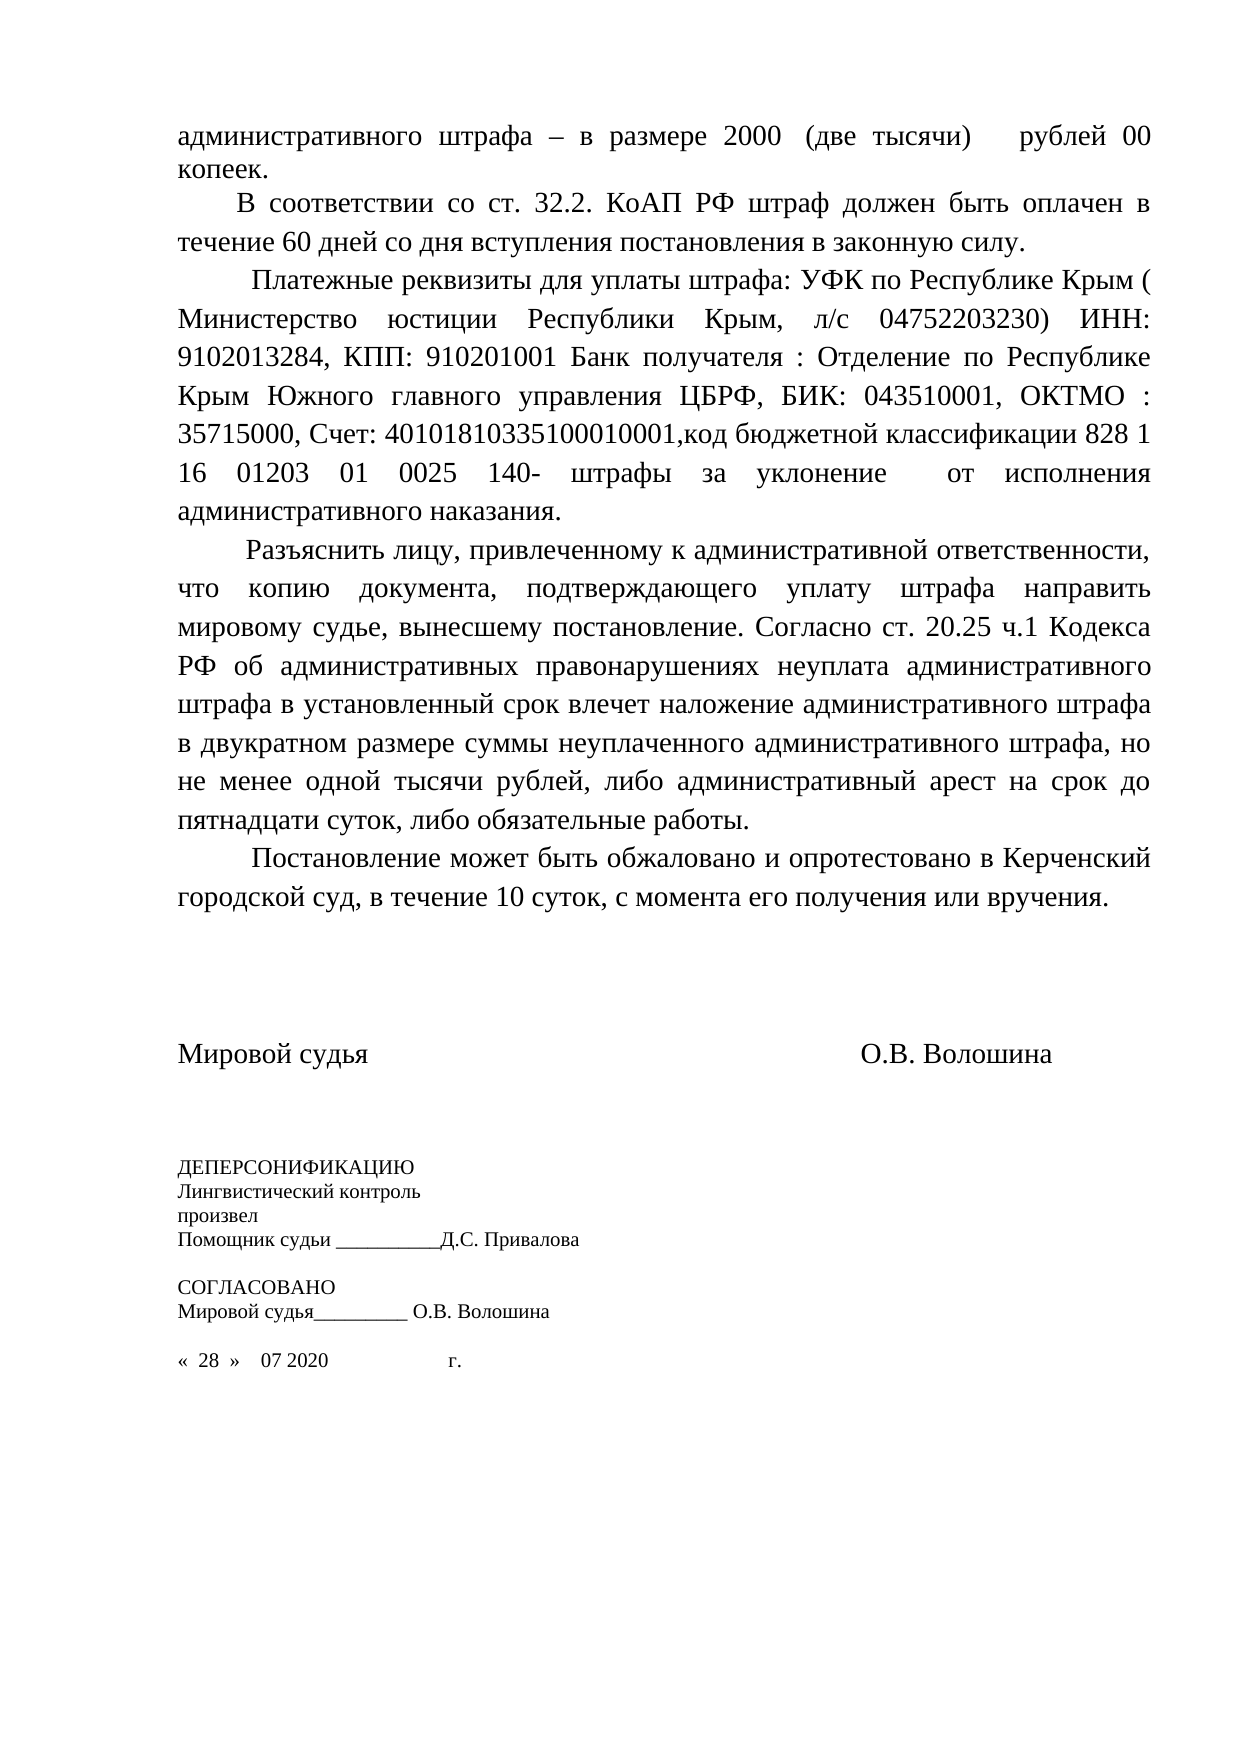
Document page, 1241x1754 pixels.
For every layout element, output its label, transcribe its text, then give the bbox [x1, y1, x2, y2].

text Разъяснить лицу, привлеченному к административной ответственности, что копию документа, подтверждающего уплату штрафа направить мировому судье, вынесшему постановление. Согласно ст. 20.25 ч.1 Кодекса РФ об административных правонарушениях неуплата административного штрафа в установленный срок влечет наложение административного штрафа в двукратном размере суммы неуплаченного административного штрафа, но не менее одной тысячи рублей, либо административный арест на срок до пятнадцати суток, либо обязательные работы. [177, 532, 1152, 835]
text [177, 118, 1152, 185]
text Лингвистический контроль [177, 1179, 1152, 1203]
text « 28 » 07 2020 г. [177, 1347, 1152, 1372]
text В соответствии со ст. 32.2. КоАП РФ штраф должен быть оплачен в течение 60 дней со дня вступления постановления в законную силу. [177, 185, 1152, 257]
text СОГЛАСОВАНО [177, 1275, 1152, 1299]
text ДЕПЕРСОНИФИКАЦИЮ [177, 1155, 1152, 1179]
text Мировой судья_________ О.В. Волошина [177, 1299, 1152, 1323]
text Помощник судьи __________Д.С. Привалова [177, 1227, 1152, 1251]
text произвел [177, 1203, 1152, 1227]
text Платежные реквизиты для уплаты штрафа: УФК по Республике Крым ( Министерство юстиции Республики Крым, л/с 04752203230) ИНН: 9102013284, КПП: 910201001 Банк получателя : Отделение по Республике Крым Южного главного управления ЦБРФ, БИК: 043510001, ОКТМО : 35715000, Счет: 40101810335100010001,код бюджетной классификации 828 1 16 01203 01 0025 140- штрафы за уклонение от исполнения административного наказания. [177, 262, 1152, 527]
text Мировой судья О.В. Волошина [177, 1036, 1152, 1070]
text Постановление может быть обжаловано и опротестовано в Керченский городской суд, в течение 10 суток, с момента его получения или вручения. [177, 840, 1152, 912]
